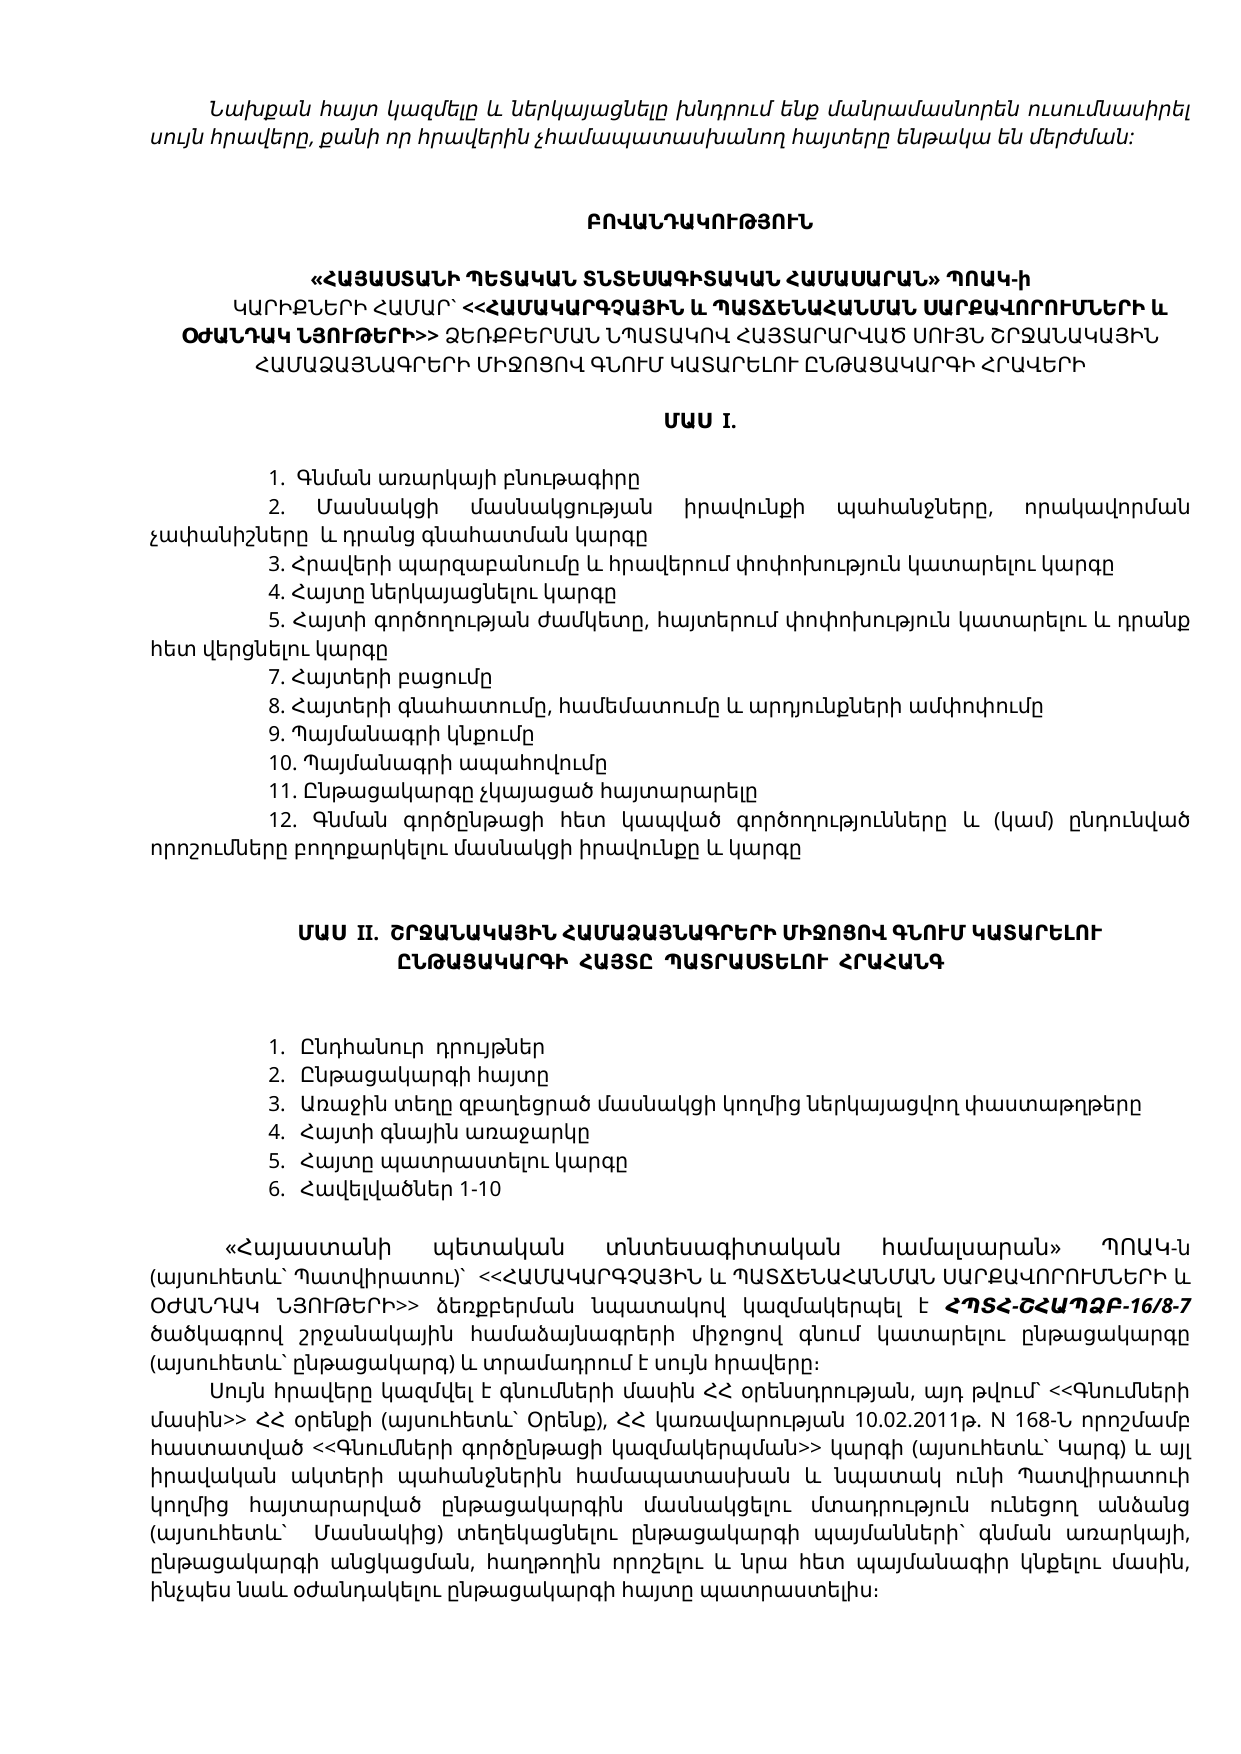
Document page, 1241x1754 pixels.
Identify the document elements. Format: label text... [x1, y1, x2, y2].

text «ՀԱՅԱՍՏԱՆԻ ՊԵՏԱԿԱՆ ՏՆՏԵՍԱԳԻՏԱԿԱՆ ՀԱՄԱՍԱՐԱՆ» ՊՈԱԿ-ի [150, 264, 1191, 293]
text 2. Ընթացակարգի հայտը [150, 1061, 1191, 1089]
text 8. Հայտերի գնահատումը, համեմատումը և արդյունքների ամփոփումը [150, 691, 1191, 719]
text 1. Ընդհանուր դրույթներ [150, 1032, 1191, 1061]
text Նախքան հայտ կազմելը և ներկայացնելը խնդրում ենք մանրամասնորեն ուսումնասիրել սույն հրավերը, քանի որ հրավերին չհամապատասխանող հայտերը ենթակա են մերժման: [150, 94, 1191, 151]
text 4. Հայտի գնային առաջարկը [150, 1117, 1191, 1146]
text 12. Գնման գործընթացի հետ կապված գործողությունները և (կամ) ընդունված որոշումները բողոքարկելու մասնակցի իրավունքը և կարգը [150, 805, 1191, 862]
text Սույն հրավերը կազմվել է գնումների մասին ՀՀ օրենսդրության, այդ թվում` <<Գնումների մասին>> ՀՀ օրենքի (այսուհետև` Օրենք), ՀՀ կառավարության 10.02.2011թ. N 168-Ն որոշմամբ հաստատված <<Գնումների գործընթացի կազմակերպման>> կարգի (այսուհետև` Կարգ) և այլ իրավական ակտերի պահանջներին համապատասխան և նպատակ ունի Պատվիրատուի կողմից հայտարարված ընթացակարգին մասնակցելու մտադրություն ունեցող անձանց (այսուհետև` Մասնակից) տեղեկացնելու ընթացակարգի պայմանների` գնման առարկայի, ընթացակարգի անցկացման, հաղթողին որոշելու և նրա հետ պայմանագիր կնքելու մասին, ինչպես նաև օժանդակելու ընթացակարգի հայտը պատրաստելիս։ [150, 1376, 1191, 1604]
text 9. Պայմանագրի կնքումը [150, 719, 1191, 748]
text ԲՈՎԱՆԴԱԿՈՒԹՅՈՒՆ [150, 207, 1191, 236]
text 6. Հավելվածներ 1-10 [150, 1174, 1191, 1203]
text ՄԱՍ II. ՇՐՋԱՆԱԿԱՅԻՆ ՀԱՄԱՁԱՅՆԱԳՐԵՐԻ ՄԻՋՈՑՈՎ ԳՆՈՒՄ ԿԱՏԱՐԵԼՈՒ ԸՆԹԱՑԱԿԱՐԳԻ ՀԱՅՏԸ ՊԱՏՐԱՍՏԵԼՈՒ ՀՐԱՀԱՆԳ [150, 918, 1191, 975]
text 1. Գնման առարկայի բնութագիրը [150, 463, 1191, 492]
text 5. Հայտի գործողության ժամկետը, հայտերում փոփոխություն կատարելու և դրանք հետ վերցնելու կարգը [150, 606, 1191, 662]
text 11. Ընթացակարգը չկայացած հայտարարելը [150, 776, 1191, 805]
text 7. Հայտերի բացումը [150, 662, 1191, 691]
text 5. Հայտը պատրաստելու կարգը [150, 1146, 1191, 1174]
text 2. Մասնակցի մասնակցության իրավունքի պահանջները, որակավորման չափանիշները և դրանց գնահատման կարգը [150, 492, 1191, 549]
text «Հայաստանի պետական տնտեսագիտական համալսարան» ՊՈԱԿ-ն (այսուհետև` Պատվիրատու)` <<ՀԱՄԱԿԱՐԳՉԱՅԻՆ և ՊԱՏՃԵՆԱՀԱՆՄԱՆ ՍԱՐՔԱՎՈՐՈՒՄՆԵՐԻ և ՕԺԱՆԴԱԿ ՆՅՈՒԹԵՐԻ>> ձեռքբերման նպատակով կազմակերպել է ՀՊՏՀ-ՇՀԱՊՁԲ-16/8-7 ծածկագրով շրջանակային համաձայնագրերի միջոցով գնում կատարելու ընթացակարգը (այսուհետև` ընթացակարգ) և տրամադրում է սույն հրավերը։ [150, 1231, 1191, 1376]
text 4. Հայտը ներկայացնելու կարգը [150, 577, 1191, 606]
text ԿԱՐԻՔՆԵՐԻ ՀԱՄԱՐ` <<ՀԱՄԱԿԱՐԳՉԱՅԻՆ և ՊԱՏՃԵՆԱՀԱՆՄԱՆ ՍԱՐՔԱՎՈՐՈՒՄՆԵՐԻ և ՕԺԱՆԴԱԿ ՆՅՈՒԹԵՐԻ>> ՁԵՌՔԲԵՐՄԱՆ ՆՊԱՏԱԿՈՎ ՀԱՅՏԱՐԱՐՎԱԾ ՍՈՒՅՆ ՇՐՋԱՆԱԿԱՅԻՆ ՀԱՄԱՁԱՅՆԱԳՐԵՐԻ ՄԻՋՈՑՈՎ ԳՆՈՒՄ ԿԱՏԱՐԵԼՈՒ ԸՆԹԱՑԱԿԱՐԳԻ ՀՐԱՎԵՐԻ [150, 293, 1191, 378]
text ՄԱՍ I. [150, 407, 1191, 435]
text 10. Պայմանագրի ապահովումը [150, 748, 1191, 776]
text 3. Հրավերի պարզաբանումը և հրավերում փոփոխություն կատարելու կարգը [150, 549, 1191, 577]
text 3. Առաջին տեղը զբաղեցրած մասնակցի կողմից ներկայացվող փաստաթղթերը [268, 1089, 1191, 1117]
